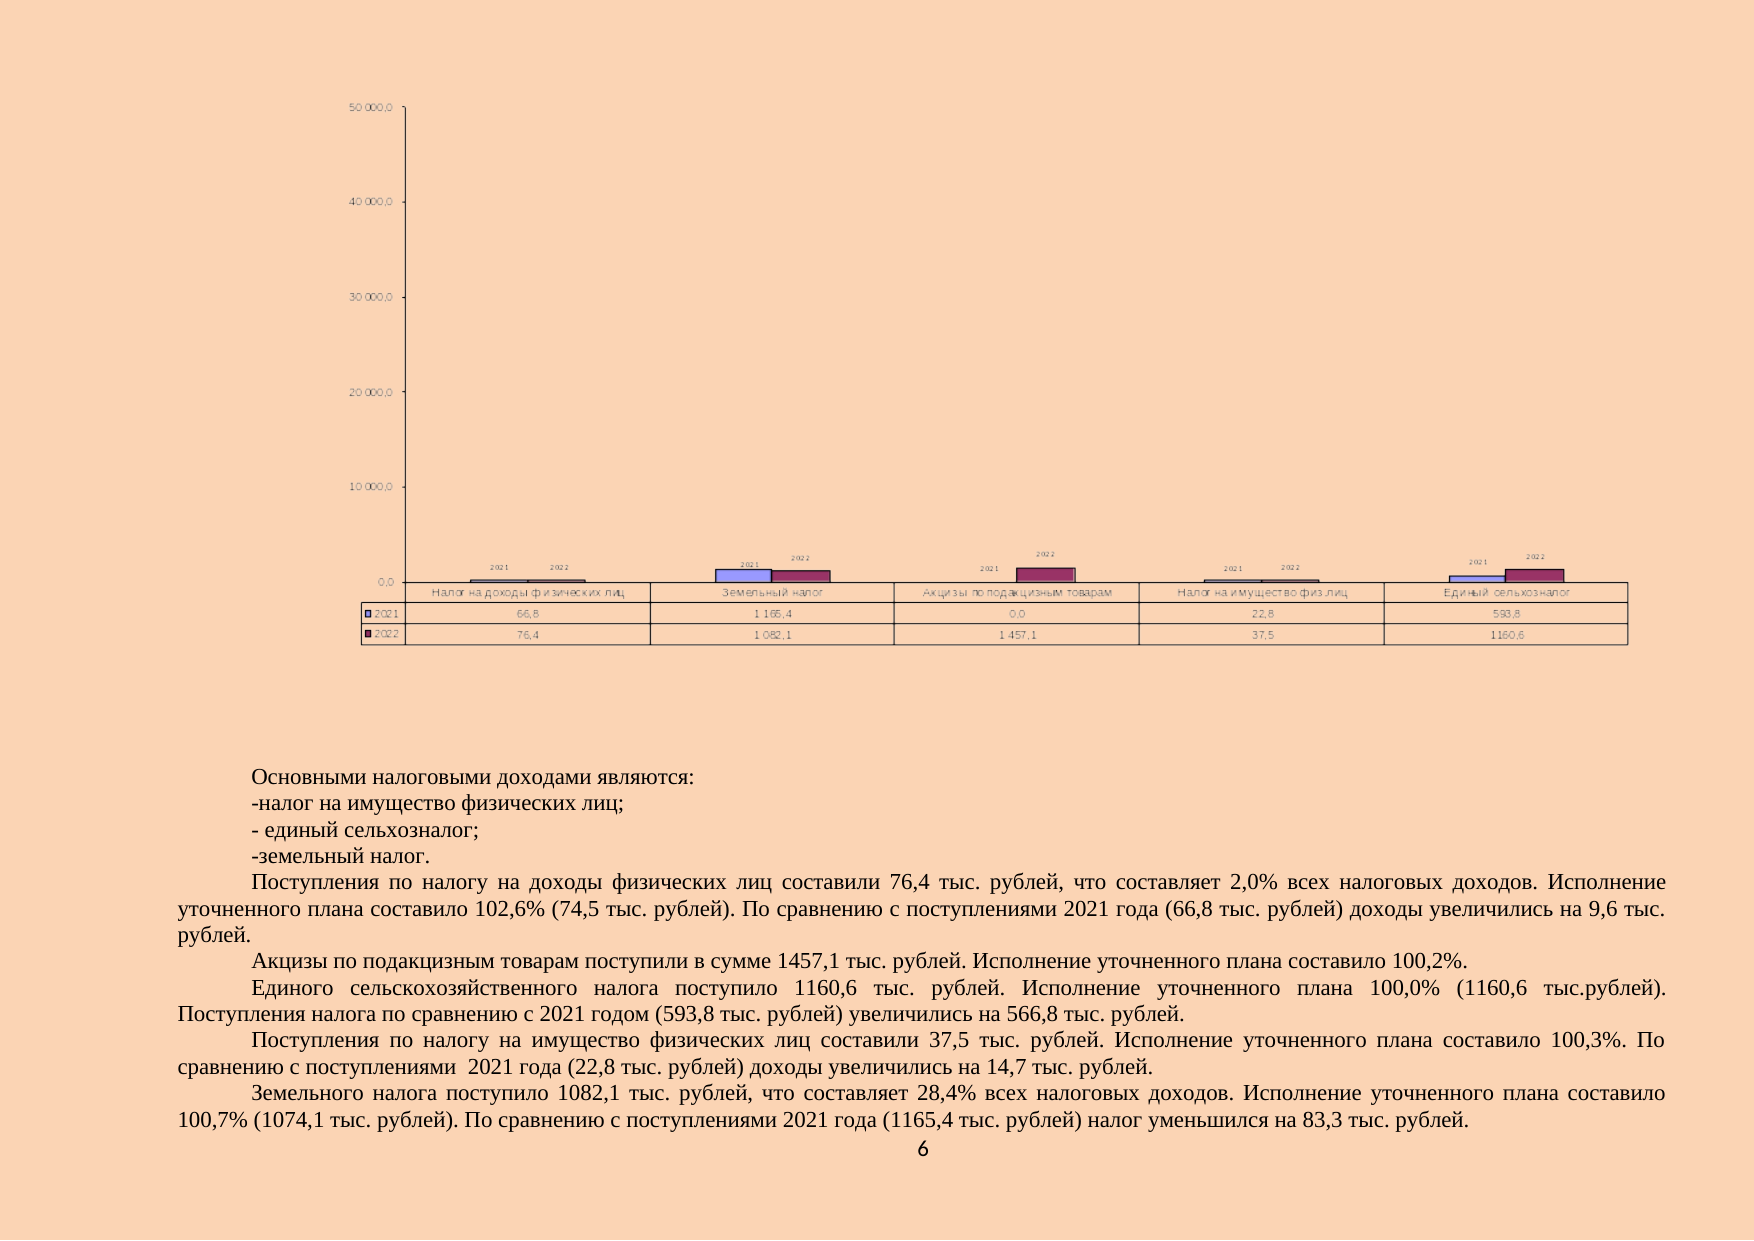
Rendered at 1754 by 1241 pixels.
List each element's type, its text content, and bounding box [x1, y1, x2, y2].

text Единого сельскохозяйственного налога поступило 1160,6 тыс. рублей. Исполнение уточненного плана 100,0% (1160,6 тыс.рублей). Поступления налога по сравнению с 2021 годом (593,8 тыс. рублей) увеличились на 566,8 тыс. рублей. [177, 974, 1668, 1027]
text - единый сельхозналог; [177, 816, 1668, 842]
text Акцизы по подакцизным товарам поступили в сумме 1457,1 тыс. рублей. Исполнение уточненного плана составило 100,2%. [177, 947, 1668, 974]
text -налог на имущество физических лиц; [177, 789, 1668, 816]
text -земельный налог. [177, 842, 1668, 868]
text Основными налоговыми доходами являются: [177, 763, 1668, 789]
text Поступления по налогу на имущество физических лиц составили 37,5 тыс. рублей. Исполнение уточненного плана составило 100,3%. По сравнению с поступлениями 2021 года (22,8 тыс. рублей) доходы увеличились на 14,7 тыс. рублей. [177, 1027, 1668, 1079]
text Земельного налога поступило 1082,1 тыс. рублей, что составляет 28,4% всех налоговых доходов. Исполнение уточненного плана составило 100,7% (1074,1 тыс. рублей). По сравнению с поступлениями 2021 года (1165,4 тыс. рублей) налог уменьшился на 83,3 тыс. рублей. [177, 1079, 1668, 1132]
text Поступления по налогу на доходы физических лиц составили 76,4 тыс. рублей, что составляет 2,0% всех налоговых доходов. Исполнение уточненного плана составило 102,6% (74,5 тыс. рублей). По сравнению с поступлениями 2021 года (66,8 тыс. рублей) доходы увеличились на 9,6 тыс. рублей. [177, 868, 1668, 947]
